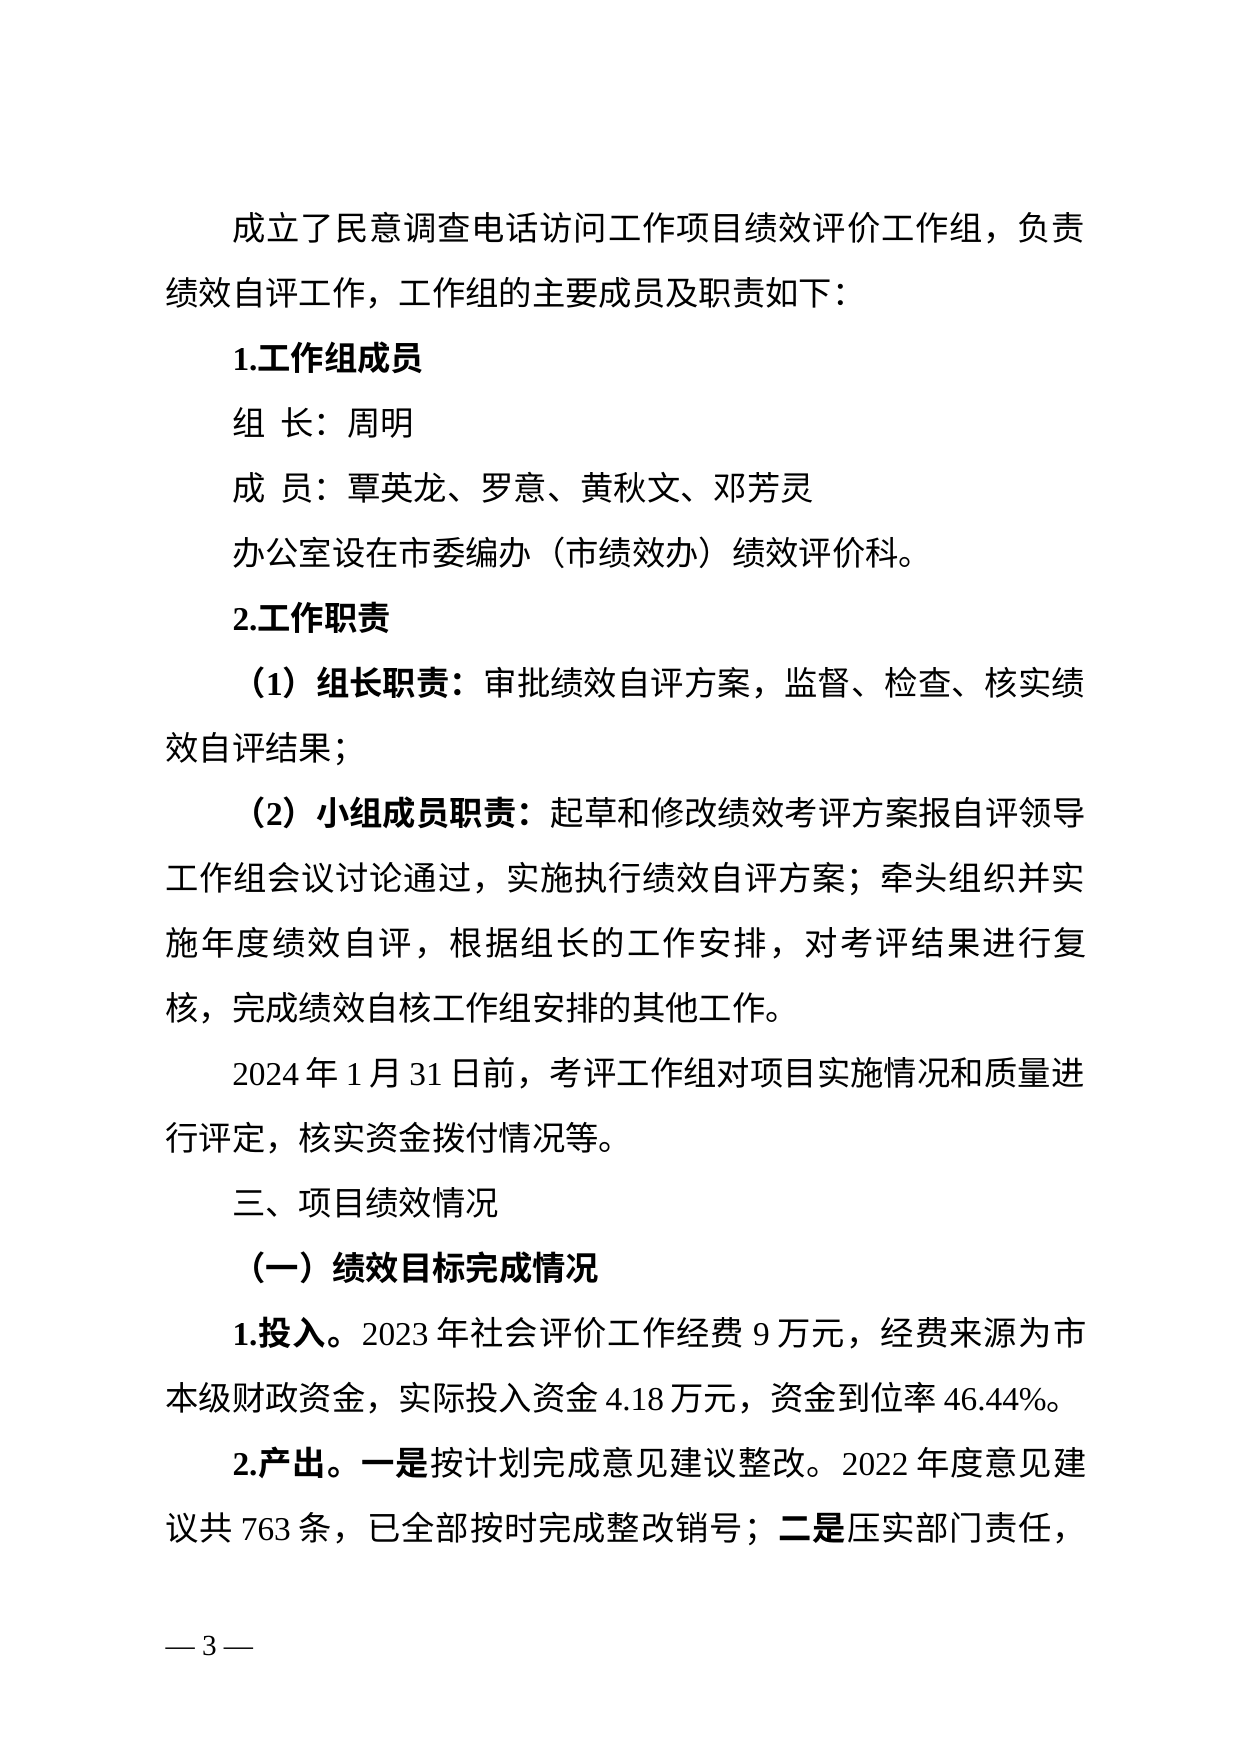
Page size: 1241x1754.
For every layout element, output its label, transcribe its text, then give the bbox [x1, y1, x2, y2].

text 办公室设在市委编办（市绩效办）绩效评价科。 [165, 518, 1087, 583]
text 2024年1月31日前，考评工作组对项目实施情况和质量进行评定，核实资金拨付情况等。 [165, 1038, 1087, 1168]
text 1.工作组成员 [165, 323, 1087, 388]
text 1.投入。2023年社会评价工作经费9万元，经费来源为市本级财政资金，实际投入资金4.18万元，资金到位率46.44%。 [165, 1298, 1087, 1428]
text （1）组长职责：审批绩效自评方案，监督、检查、核实绩效自评结果； [165, 648, 1087, 778]
text 2.工作职责 [165, 583, 1087, 648]
text 组 长：周明 [165, 388, 1087, 453]
text 三、项目绩效情况 [165, 1168, 1087, 1233]
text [165, 1428, 1087, 1558]
text （2）小组成员职责：起草和修改绩效考评方案报自评领导工作组会议讨论通过，实施执行绩效自评方案；牵头组织并实施年度绩效自评，根据组长的工作安排，对考评结果进行复核，完成绩效自核工作组安排的其他工作。 [165, 778, 1087, 1038]
text （一）绩效目标完成情况 [165, 1233, 1087, 1298]
text 成立了民意调查电话访问工作项目绩效评价工作组，负责绩效自评工作，工作组的主要成员及职责如下： [165, 193, 1087, 323]
text 成 员：覃英龙、罗意、黄秋文、邓芳灵 [165, 453, 1087, 518]
